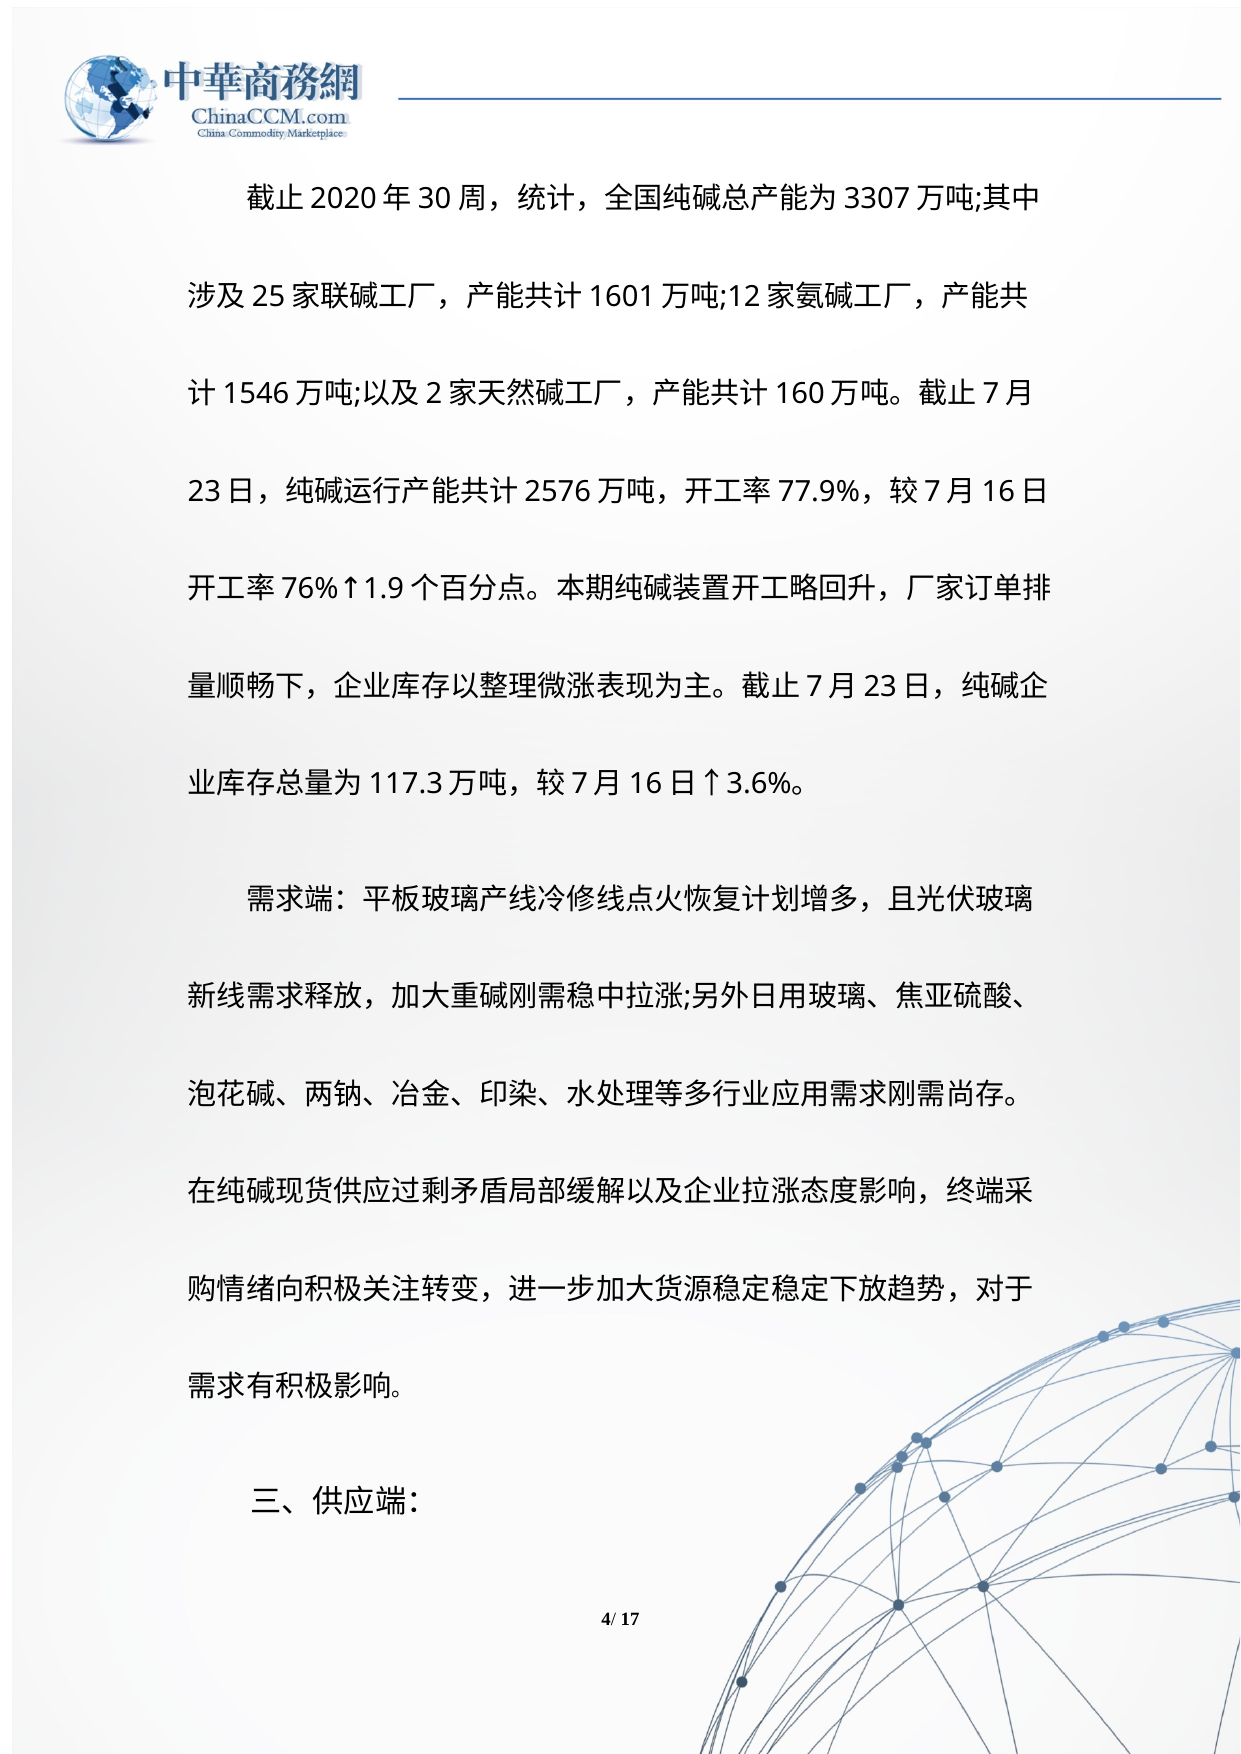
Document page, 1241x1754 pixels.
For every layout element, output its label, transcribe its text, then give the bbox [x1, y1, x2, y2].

text 截止2020年30 周，统计，全国纯碱总产能为3307万吨;其中涉及25家联碱工厂，产能共计1601万吨;12家氨碱工厂，产能共计1546万吨;以及2家天然碱工厂，产能共计160万吨。截止7月23日，纯碱运行产能共计2576万吨，开工率77.9%，较7月16日开工率76%↑1.9个百分点。本期纯碱装置开工略回升，厂家订单排量顺畅下，企业库存以整理微涨表现为主。截止7月23日，纯碱企业库存总量为117.3万吨，较7月16日↑3.6%。 [187, 164, 1053, 814]
text 需求端：平板玻璃产线冷修线点火恢复计划增多，且光伏玻璃新线需求释放，加大重碱刚需稳中拉涨;另外日用玻璃、焦亚硫酸、泡花碱、两钠、冶金、印染、水处理等多行业应用需求刚需尚存。在纯碱现货供应过剩矛盾局部缓解以及企业拉涨态度影响，终端采购情绪向积极关注转变，进一步加大货源稳定稳定下放趋势，对于需求有积极影响。 [187, 864, 1053, 1416]
text 三、供应端： [187, 1467, 1053, 1532]
picture [12, 7, 1241, 1754]
